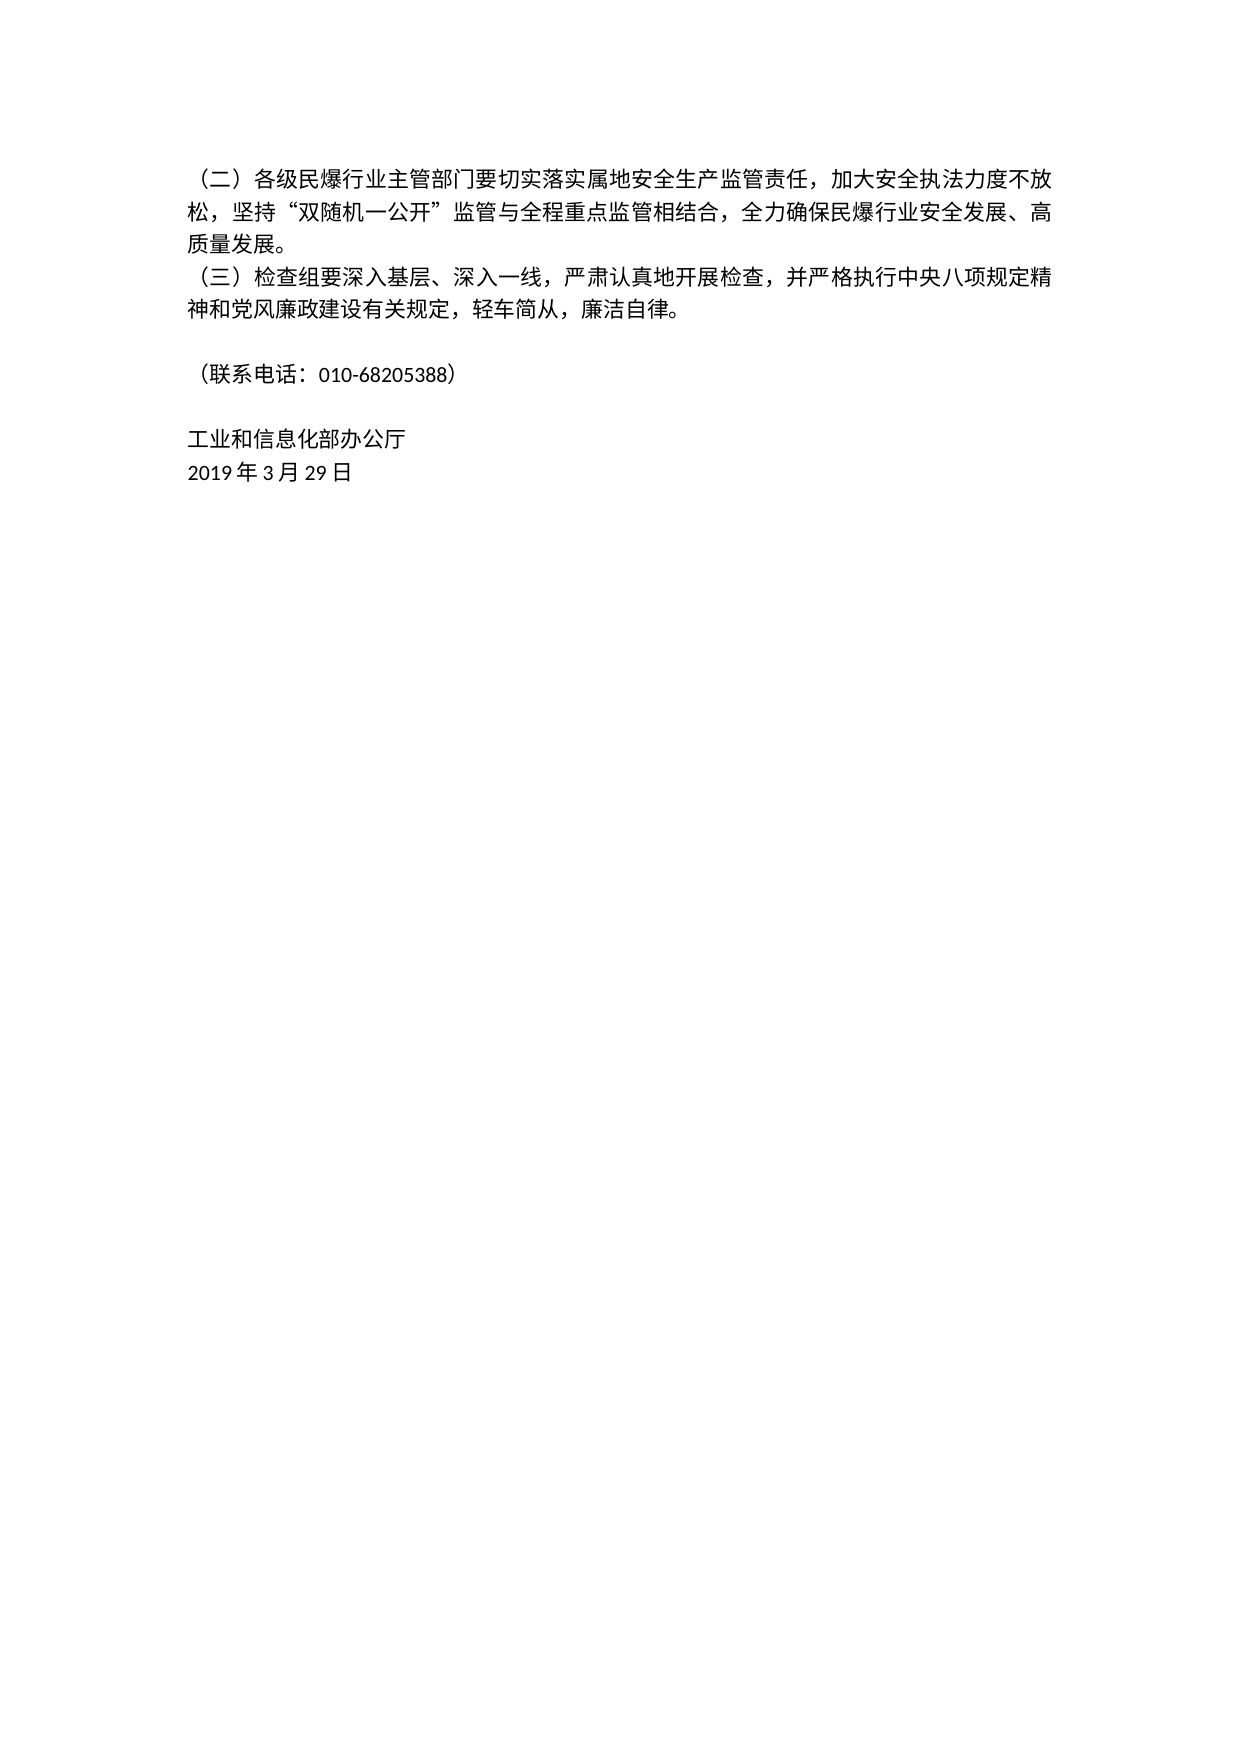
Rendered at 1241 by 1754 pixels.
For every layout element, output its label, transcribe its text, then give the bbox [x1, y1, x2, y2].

text （二）各级民爆行业主管部门要切实落实属地安全生产监管责任，加大安全执法力度不放松，坚持“双随机一公开”监管与全程重点监管相结合，全力确保民爆行业安全发展、高质量发展。 [187, 162, 1053, 259]
text 工业和信息化部办公厅 2019年3月29日 [187, 422, 1053, 487]
text （联系电话：010-68205388） [187, 357, 1053, 422]
text （三）检查组要深入基层、深入一线，严肃认真地开展检查，并严格执行中央八项规定精神和党风廉政建设有关规定，轻车简从，廉洁自律。 [187, 259, 1053, 324]
